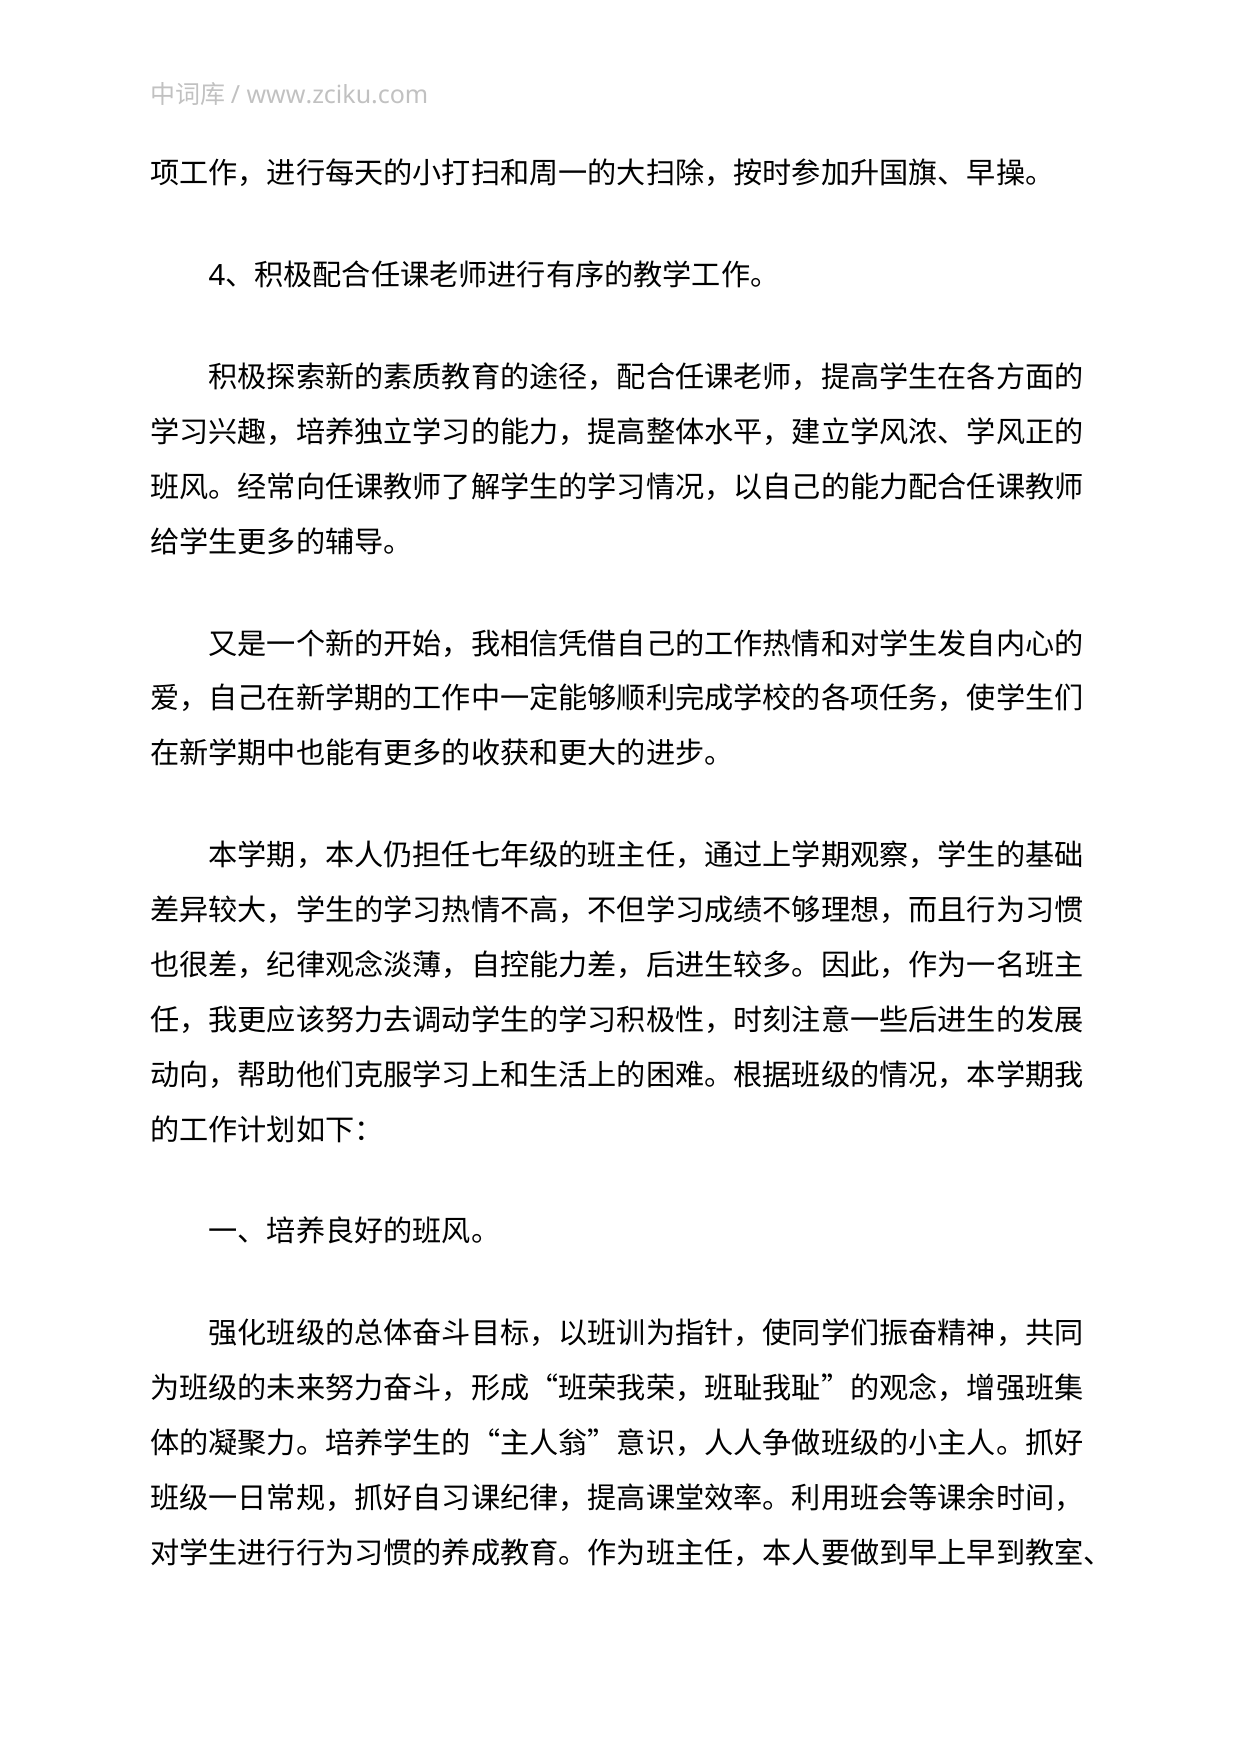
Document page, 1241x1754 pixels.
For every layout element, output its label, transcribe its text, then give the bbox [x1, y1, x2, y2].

text 4、积极配合任课老师进行有序的教学工作。 [150, 252, 1090, 294]
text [150, 150, 1090, 192]
text 本学期，本人仍担任七年级的班主任，通过上学期观察，学生的基础差异较大，学生的学习热情不高，不但学习成绩不够理想，而且行为习惯也很差，纪律观念淡薄，自控能力差，后进生较多。因此，作为一名班主任，我更应该努力去调动学生的学习积极性，时刻注意一些后进生的发展动向，帮助他们克服学习上和生活上的困难。根据班级的情况，本学期我的工作计划如下： [150, 832, 1090, 1148]
text 又是一个新的开始，我相信凭借自己的工作热情和对学生发自内心的爱，自己在新学期的工作中一定能够顺利完成学校的各项任务，使学生们在新学期中也能有更多的收获和更大的进步。 [150, 620, 1090, 772]
text 积极探索新的素质教育的途径，配合任课老师，提高学生在各方面的学习兴趣，培养独立学习的能力，提高整体水平，建立学风浓、学风正的班风。经常向任课教师了解学生的学习情况，以自己的能力配合任课教师给学生更多的辅导。 [150, 354, 1090, 561]
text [150, 1310, 1090, 1572]
text 一、培养良好的班风。 [150, 1208, 1090, 1250]
